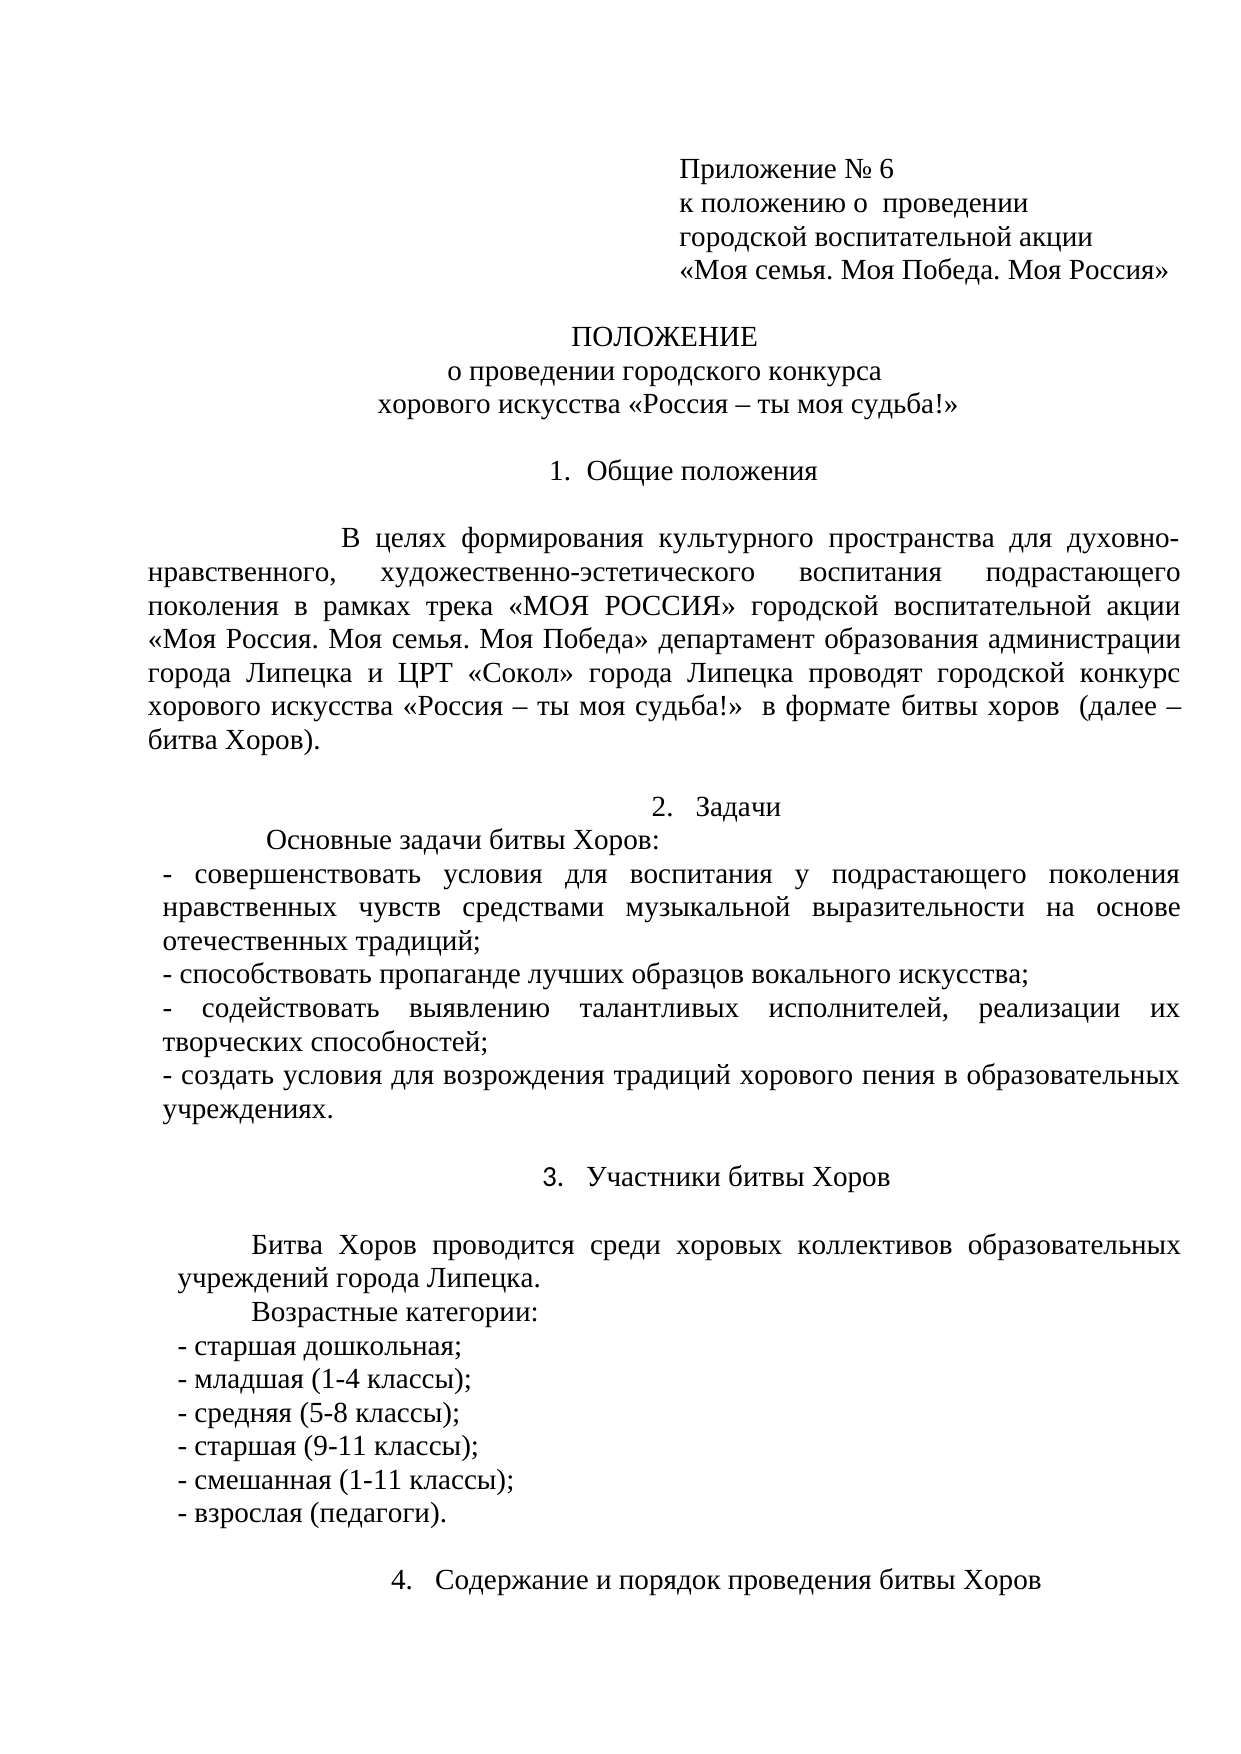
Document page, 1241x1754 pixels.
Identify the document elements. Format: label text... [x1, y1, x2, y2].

text «Моя семья. Моя Победа. Моя Россия» [664, 252, 1181, 286]
text Основные задачи битвы Хоров: [162, 822, 1181, 856]
text - младшая (1-4 классы); [103, 1361, 1181, 1395]
list Участники битвы Хоров [177, 1158, 1181, 1193]
text к положению о проведении [664, 185, 1181, 219]
list Содержание и порядок проведения битвы Хоров [177, 1562, 1181, 1596]
text - создать условия для возрождения традиций хорового пения в образовательных учреждениях. [162, 1057, 1181, 1124]
text Приложение № 6 [664, 152, 1181, 185]
text - совершенствовать условия для воспитания у подрастающего поколения нравственных чувств средствами музыкальной выразительности на основе отечественных традиций; [162, 856, 1181, 957]
text - старшая (9-11 классы); [103, 1428, 1181, 1462]
text Возрастные категории: [177, 1294, 1181, 1328]
text хорового искусства «Россия – ты моя судьба!» [148, 386, 1181, 420]
text - смешанная (1-11 классы); [103, 1462, 1181, 1495]
list Задачи [177, 789, 1181, 822]
text ПОЛОЖЕНИЕ [148, 319, 1181, 353]
text - средняя (5-8 классы); [103, 1395, 1181, 1428]
text - старшая дошкольная; [103, 1328, 1181, 1361]
text Битва Хоров проводится среди хоровых коллективов образовательных учреждений города Липецка. [177, 1227, 1181, 1294]
text - способствовать пропаганде лучших образцов вокального искусства; [162, 957, 1181, 990]
text В целях формирования культурного пространства для духовно-нравственного, художественно-эстетического воспитания подрастающего поколения в рамках трека «МОЯ РОССИЯ» городской воспитательной акции «Моя Россия. Моя семья. Моя Победа» департамент образования администрации города Липецка и ЦРТ «Сокол» города Липецка проводят городской конкурс хорового искусства «Россия – ты моя судьба!» в формате битвы хоров (далее – битва Хоров). [148, 521, 1181, 755]
text городской воспитательной акции [664, 219, 1181, 252]
text о проведении городского конкурса [148, 353, 1181, 386]
text - содействовать выявлению талантливых исполнителей, реализации их творческих способностей; [162, 990, 1181, 1057]
text - взрослая (педагоги). [103, 1495, 1181, 1529]
list Общие положения [185, 453, 1181, 487]
